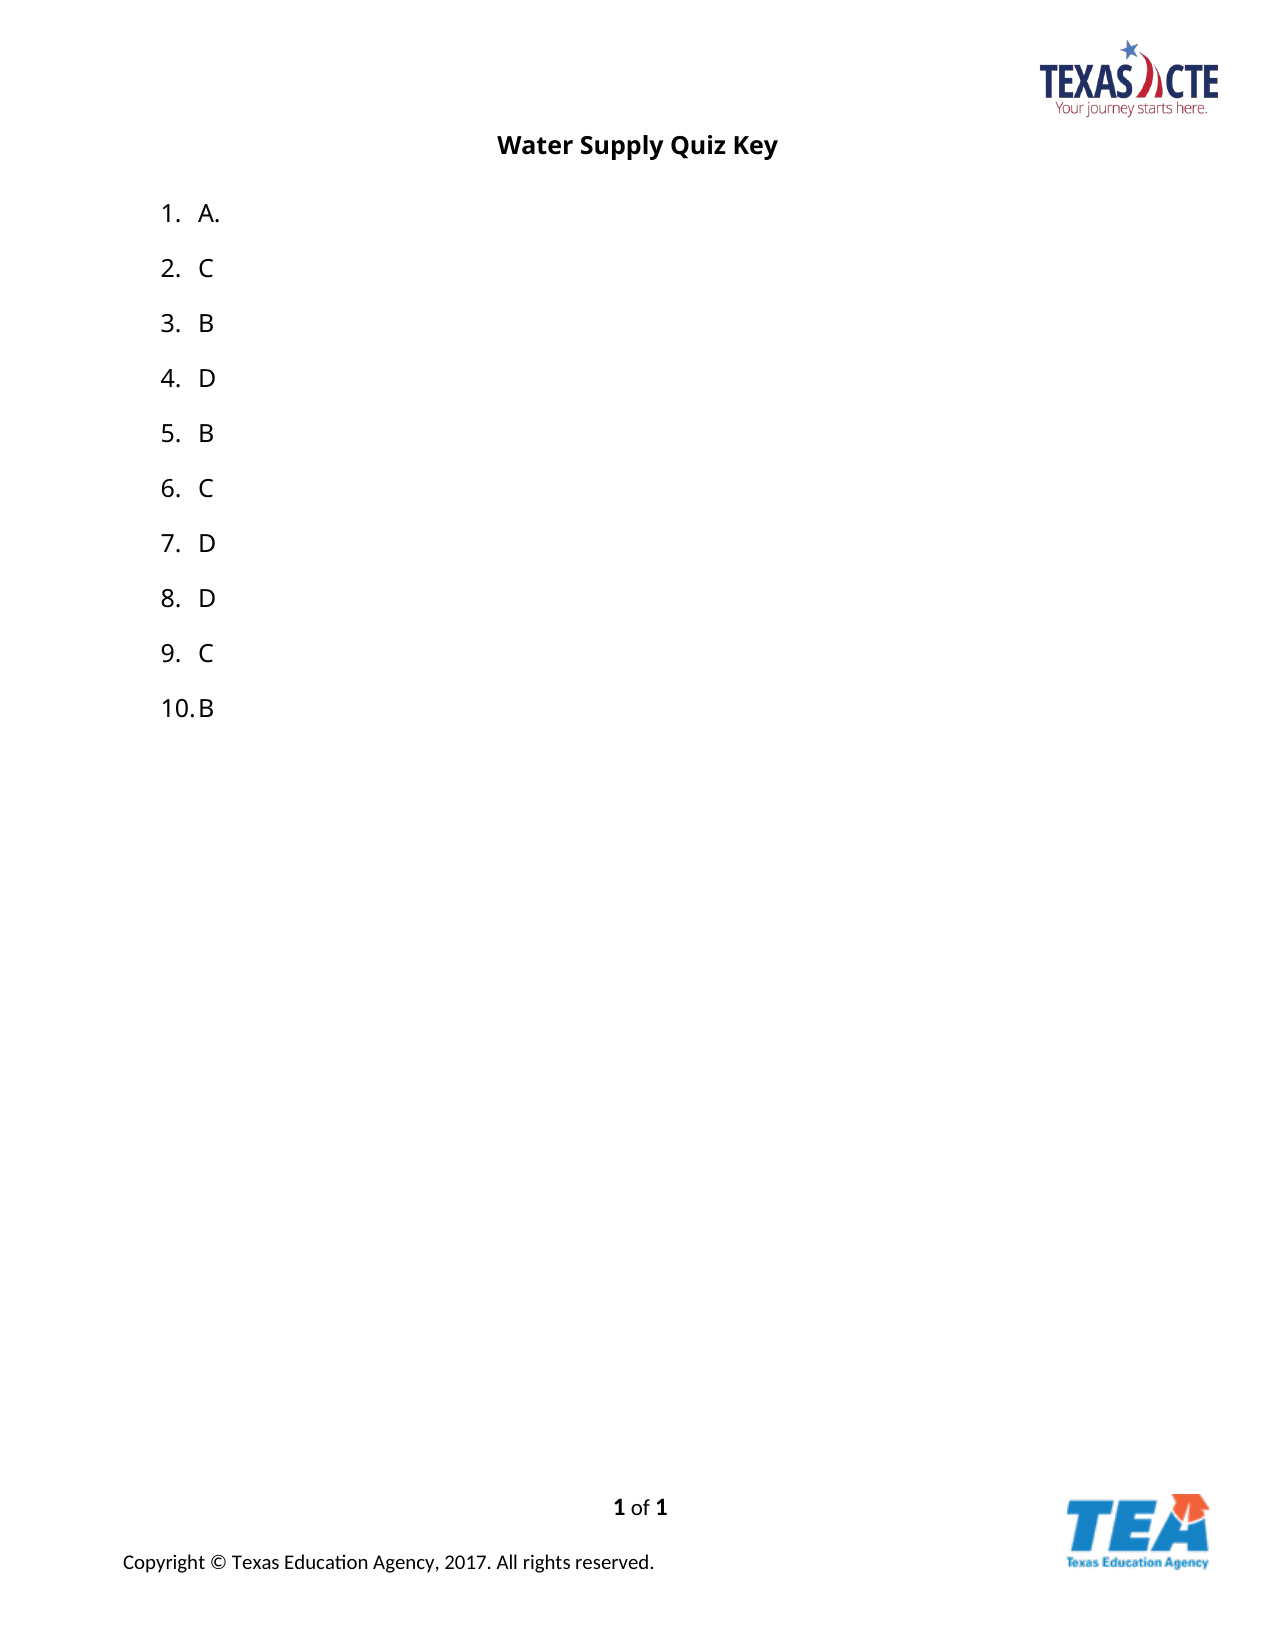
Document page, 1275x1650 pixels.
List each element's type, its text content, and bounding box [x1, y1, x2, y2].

list C [160, 251, 1152, 285]
list C [160, 471, 1152, 504]
list D [160, 526, 1152, 560]
list C [160, 636, 1152, 670]
picture [1066, 1494, 1210, 1570]
list B [160, 416, 1152, 450]
list A. [160, 196, 1152, 230]
picture [1021, 28, 1237, 128]
list B [160, 691, 1152, 724]
list B [160, 306, 1152, 340]
text Water Supply Quiz Key [123, 127, 1152, 162]
list D [160, 361, 1152, 395]
list D [160, 581, 1152, 614]
